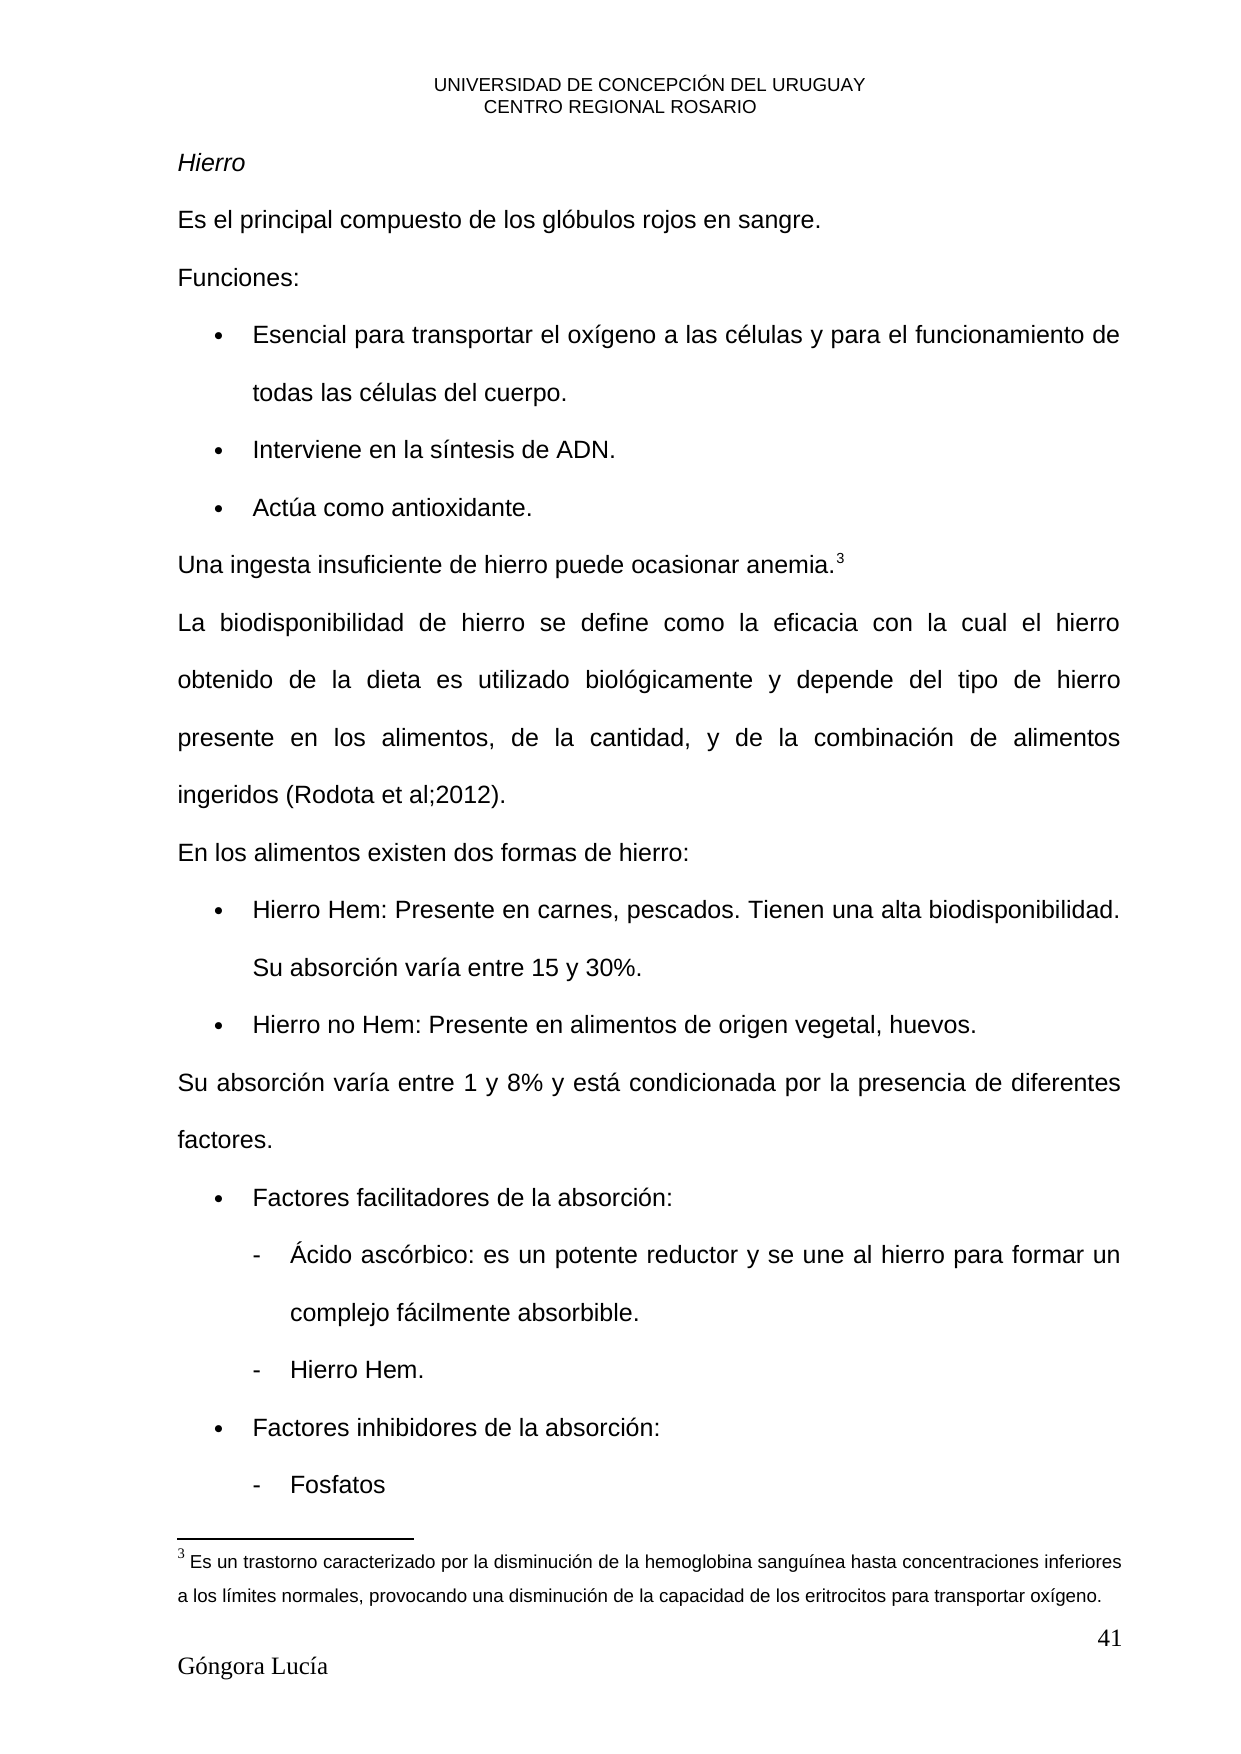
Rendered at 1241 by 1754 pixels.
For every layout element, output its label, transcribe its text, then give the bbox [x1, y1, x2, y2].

list Actúa como antioxidante. [215, 493, 1122, 521]
text Su absorción varía entre 1 y 8% y está condicionada por la presencia de diferentes factores. [177, 1068, 1122, 1154]
list Hierro Hem: Presente en carnes, pescados. Tienen una alta biodisponibilidad. Su absorción varía entre 15 y 30%. [215, 895, 1122, 981]
list Hierro no Hem: Presente en alimentos de origen vegetal, huevos. [215, 1010, 1122, 1039]
list Interviene en la síntesis de ADN. [215, 435, 1122, 464]
list Factores facilitadores de la absorción: [215, 1183, 1122, 1211]
list Ácido ascórbico: es un potente reductor y se une al hierro para formar un complejo fácilmente absorbible. [252, 1240, 1122, 1326]
text En los alimentos existen dos formas de hierro: [177, 838, 1122, 866]
text Funciones: [177, 263, 1122, 291]
text Hierro [177, 148, 1122, 176]
list Esencial para transportar el oxígeno a las células y para el funcionamiento de todas las células del cuerpo. [215, 320, 1122, 406]
text Una ingesta insuficiente de hierro puede ocasionar anemia. [177, 550, 1122, 579]
text Es el principal compuesto de los glóbulos rojos en sangre. [177, 205, 1122, 234]
list Fosfatos [252, 1470, 1122, 1499]
list Factores inhibidores de la absorción: [215, 1413, 1122, 1441]
text La biodisponibilidad de hierro se define como la eficacia con la cual el hierro obtenido de la dieta es utilizado biológicamente y depende del tipo de hierro presente en los alimentos, de la cantidad, y de la combinación de alimentos ingeridos (Rodota et al;2012). [177, 608, 1122, 809]
list Hierro Hem. [252, 1355, 1122, 1384]
